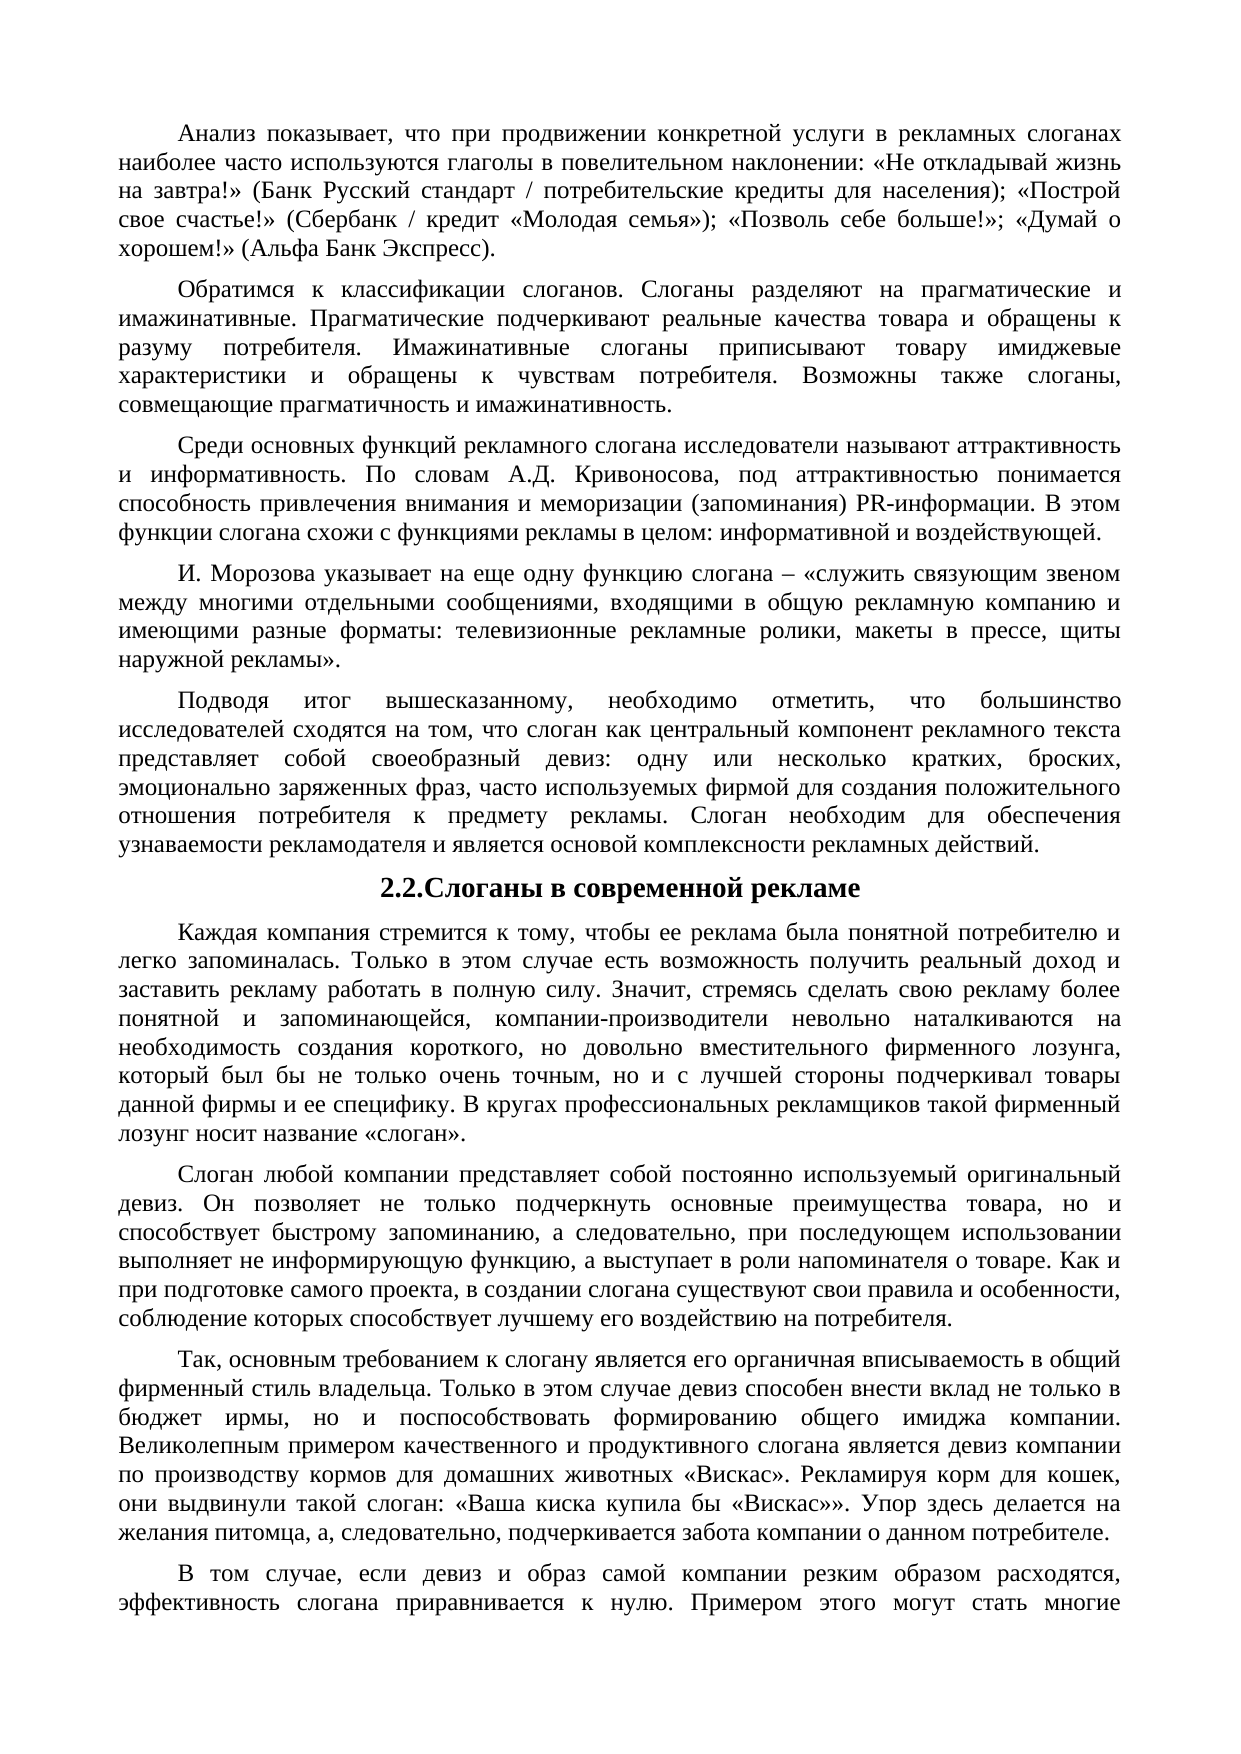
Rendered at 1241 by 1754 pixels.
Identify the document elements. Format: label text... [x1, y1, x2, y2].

text Анализ показывает, что при продвижении конкретной услуги в рекламных слоганах наиболее часто используются глаголы в повелительном наклонении: «Не откладывай жизнь на завтра!» (Банк Русский стандарт / потребительские кредиты для населения); «Построй свое счастье!» (Сбербанк / кредит «Молодая семья»); «Позволь себе больше!»; «Думай о хорошем!» (Альфа Банк Экспресс). [118, 118, 1122, 262]
text Подводя итог вышесказанному, необходимо отметить, что большинство исследователей сходятся на том, что слоган как центральный компонент рекламного текста представляет собой своеобразный девиз: одну или несколько кратких, броских, эмоционально заряженных фраз, часто используемых фирмой для создания положительного отношения потребителя к предмету рекламы. Слоган необходим для обеспечения узнаваемости рекламодателя и является основой комплексности рекламных действий. [118, 686, 1122, 858]
text Обратимся к классификации слоганов. Слоганы разделяют на прагматические и имажинативные. Прагматические подчеркивают реальные качества товара и обращены к разуму потребителя. Имажинативные слоганы приписывают товару имиджевые характеристики и обращены к чувствам потребителя. Возможны также слоганы, совмещающие прагматичность и имажинативность. [118, 274, 1122, 418]
text Так, основным требованием к слогану является его органичная вписываемость в общий фирменный стиль владельца. Только в этом случае девиз способен внести вклад не только в бюджет ирмы, но и поспособствовать формированию общего имиджа компании. Великолепным примером качественного и продуктивного слогана является девиз компании по производству кормов для домашних животных «Вискас». Рекламируя корм для кошек, они выдвинули такой слоган: «Ваша киска купила бы «Вискас»». Упор здесь делается на желания питомца, а, следовательно, подчеркивается забота компании о данном потребителе. [118, 1344, 1122, 1545]
text 2.2.Слоганы в современной рекламе [118, 871, 1122, 904]
text Среди основных функций рекламного слогана исследователи называют аттрактивность и информативность. По словам А.Д. Кривоносова, под аттрактивностью понимается способность привлечения внимания и меморизации (запоминания) PR-информации. В этом функции слогана схожи с функциями рекламы в целом: информативной и воздействующей. [118, 431, 1122, 546]
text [118, 1558, 1122, 1615]
text И. Морозова указывает на еще одну функцию слогана – «служить связующим звеном между многими отдельными сообщениями, входящими в общую рекламную компанию и имеющими разные форматы: телевизионные рекламные ролики, макеты в прессе, щиты наружной рекламы». [118, 558, 1122, 673]
text Каждая компания стремится к тому, чтобы ее реклама была понятной потребителю и легко запоминалась. Только в этом случае есть возможность получить реальный доход и заставить рекламу работать в полную силу. Значит, стремясь сделать свою рекламу более понятной и запоминающейся, компании-производители невольно наталкиваются на необходимость создания короткого, но довольно вместительного фирменного лозунга, который был бы не только очень точным, но и с лучшей стороны подчеркивал товары данной фирмы и ее специфику. В кругах профессиональных рекламщиков такой фирменный лозунг носит название «слоган». [118, 917, 1122, 1147]
text Слоган любой компании представляет собой постоянно используемый оригинальный девиз. Он позволяет не только подчеркнуть основные преимущества товара, но и способствует быстрому запоминанию, а следовательно, при последующем использовании выполняет не информирующую функцию, а выступает в роли напоминателя о товаре. Как и при подготовке самого проекта, в создании слогана существуют свои правила и особенности, соблюдение которых способствует лучшему его воздействию на потребителя. [118, 1159, 1122, 1332]
